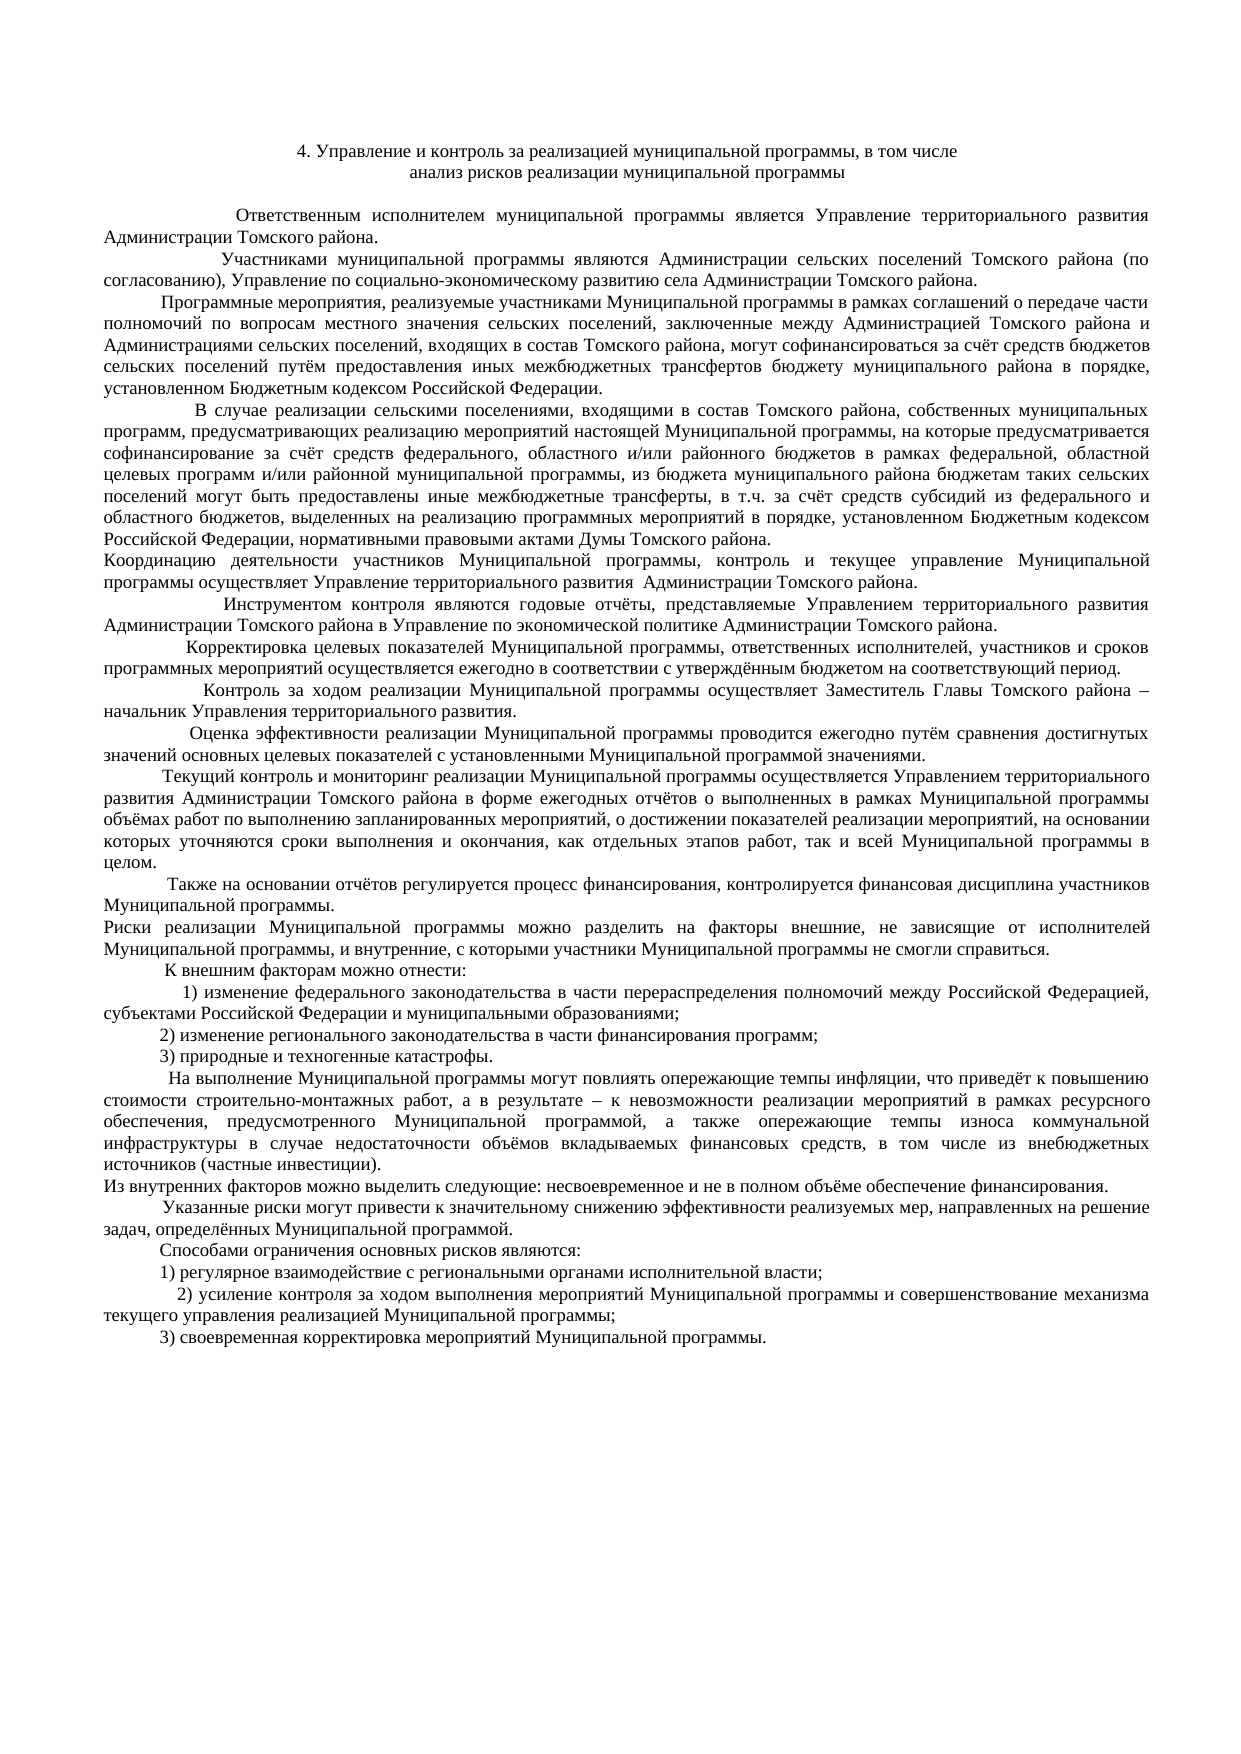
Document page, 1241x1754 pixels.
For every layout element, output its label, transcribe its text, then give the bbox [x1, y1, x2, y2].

text Оценка эффективности реализации Муниципальной программы проводится ежегодно путём сравнения достигнутых значений основных целевых показателей с установленными Муниципальной программой значениями. [103, 722, 1152, 765]
text Указанные риски могут привести к значительному снижению эффективности реализуемых мер, направленных на решение задач, определённых Муниципальной программой. [103, 1196, 1152, 1239]
text анализ рисков реализации муниципальной программы [103, 161, 1152, 183]
text Инструментом контроля являются годовые отчёты, представляемые Управлением территориального развития Администрации Томского района в Управление по экономической политике Администрации Томского района. [103, 592, 1152, 636]
text 1) изменение федерального законодательства в части перераспределения полномочий между Российской Федерацией, субъектами Российской Федерации и муниципальными образованиями; [103, 981, 1152, 1024]
text На выполнение Муниципальной программы могут повлиять опережающие темпы инфляции, что приведёт к повышению стоимости строительно-монтажных работ, а в результате – к невозможности реализации мероприятий в рамках ресурсного обеспечения, предусмотренного Муниципальной программой, а также опережающие темпы износа коммунальной инфраструктуры в случае недостаточности объёмов вкладываемых финансовых средств, в том числе из внебюджетных источников (частные инвестиции). [103, 1067, 1152, 1175]
text Способами ограничения основных рисков являются: [103, 1239, 1152, 1261]
text Программные мероприятия, реализуемые участниками Муниципальной программы в рамках соглашений о передаче части полномочий по вопросам местного значения сельских поселений, заключенные между Администрацией Томского района и Администрациями сельских поселений, входящих в состав Томского района, могут софинансироваться за счёт средств бюджетов сельских поселений путём предоставления иных межбюджетных трансфертов бюджету муниципального района в порядке, установленном Бюджетным кодексом Российской Федерации. [103, 291, 1152, 398]
text Риски реализации Муниципальной программы можно разделить на факторы внешние, не зависящие от исполнителей Муниципальной программы, и внутренние, с которыми участники Муниципальной программы не смогли справиться. [103, 916, 1152, 959]
text Участниками муниципальной программы являются Администрации сельских поселений Томского района (по согласованию), Управление по социально-экономическому развитию села Администрации Томского района. [103, 247, 1152, 291]
text Контроль за ходом реализации Муниципальной программы осуществляет Заместитель Главы Томского района – начальник Управления территориального развития. [103, 679, 1152, 722]
text 3) своевременная корректировка мероприятий Муниципальной программы. [103, 1326, 1152, 1347]
text Координацию деятельности участников Муниципальной программы, контроль и текущее управление Муниципальной программы осуществляет Управление территориального развития Администрации Томского района. [103, 549, 1152, 592]
text Также на основании отчётов регулируется процесс финансирования, контролируется финансовая дисциплина участников Муниципальной программы. [103, 873, 1152, 916]
text 2) усиление контроля за ходом выполнения мероприятий Муниципальной программы и совершенствование механизма текущего управления реализацией Муниципальной программы; [103, 1282, 1152, 1326]
text 2) изменение регионального законодательства в части финансирования программ; [103, 1024, 1152, 1045]
text 4. Управление и контроль за реализацией муниципальной программы, в том числе [103, 140, 1152, 161]
text В случае реализации сельскими поселениями, входящими в состав Томского района, собственных муниципальных программ, предусматривающих реализацию мероприятий настоящей Муниципальной программы, на которые предусматривается софинансирование за счёт средств федерального, областного и/или районного бюджетов в рамках федеральной, областной целевых программ и/или районной муниципальной программы, из бюджета муниципального района бюджетам таких сельских поселений могут быть предоставлены иные межбюджетные трансферты, в т.ч. за счёт средств субсидий из федерального и областного бюджетов, выделенных на реализацию программных мероприятий в порядке, установленном Бюджетным кодексом Российской Федерации, нормативными правовыми актами Думы Томского района. [103, 398, 1152, 549]
text 3) природные и техногенные катастрофы. [103, 1045, 1152, 1067]
text К внешним факторам можно отнести: [103, 959, 1152, 981]
text Ответственным исполнителем муниципальной программы является Управление территориального развития Администрации Томского района. [103, 204, 1152, 247]
text Из внутренних факторов можно выделить следующие: несвоевременное и не в полном объёме обеспечение финансирования. [103, 1175, 1152, 1196]
text Текущий контроль и мониторинг реализации Муниципальной программы осуществляется Управлением территориального развития Администрации Томского района в форме ежегодных отчётов о выполненных в рамках Муниципальной программы объёмах работ по выполнению запланированных мероприятий, о достижении показателей реализации мероприятий, на основании которых уточняются сроки выполнения и окончания, как отдельных этапов работ, так и всей Муниципальной программы в целом. [103, 765, 1152, 873]
text Корректировка целевых показателей Муниципальной программы, ответственных исполнителей, участников и сроков программных мероприятий осуществляется ежегодно в соответствии с утверждённым бюджетом на соответствующий период. [103, 636, 1152, 679]
text 1) регулярное взаимодействие с региональными органами исполнительной власти; [103, 1261, 1152, 1282]
